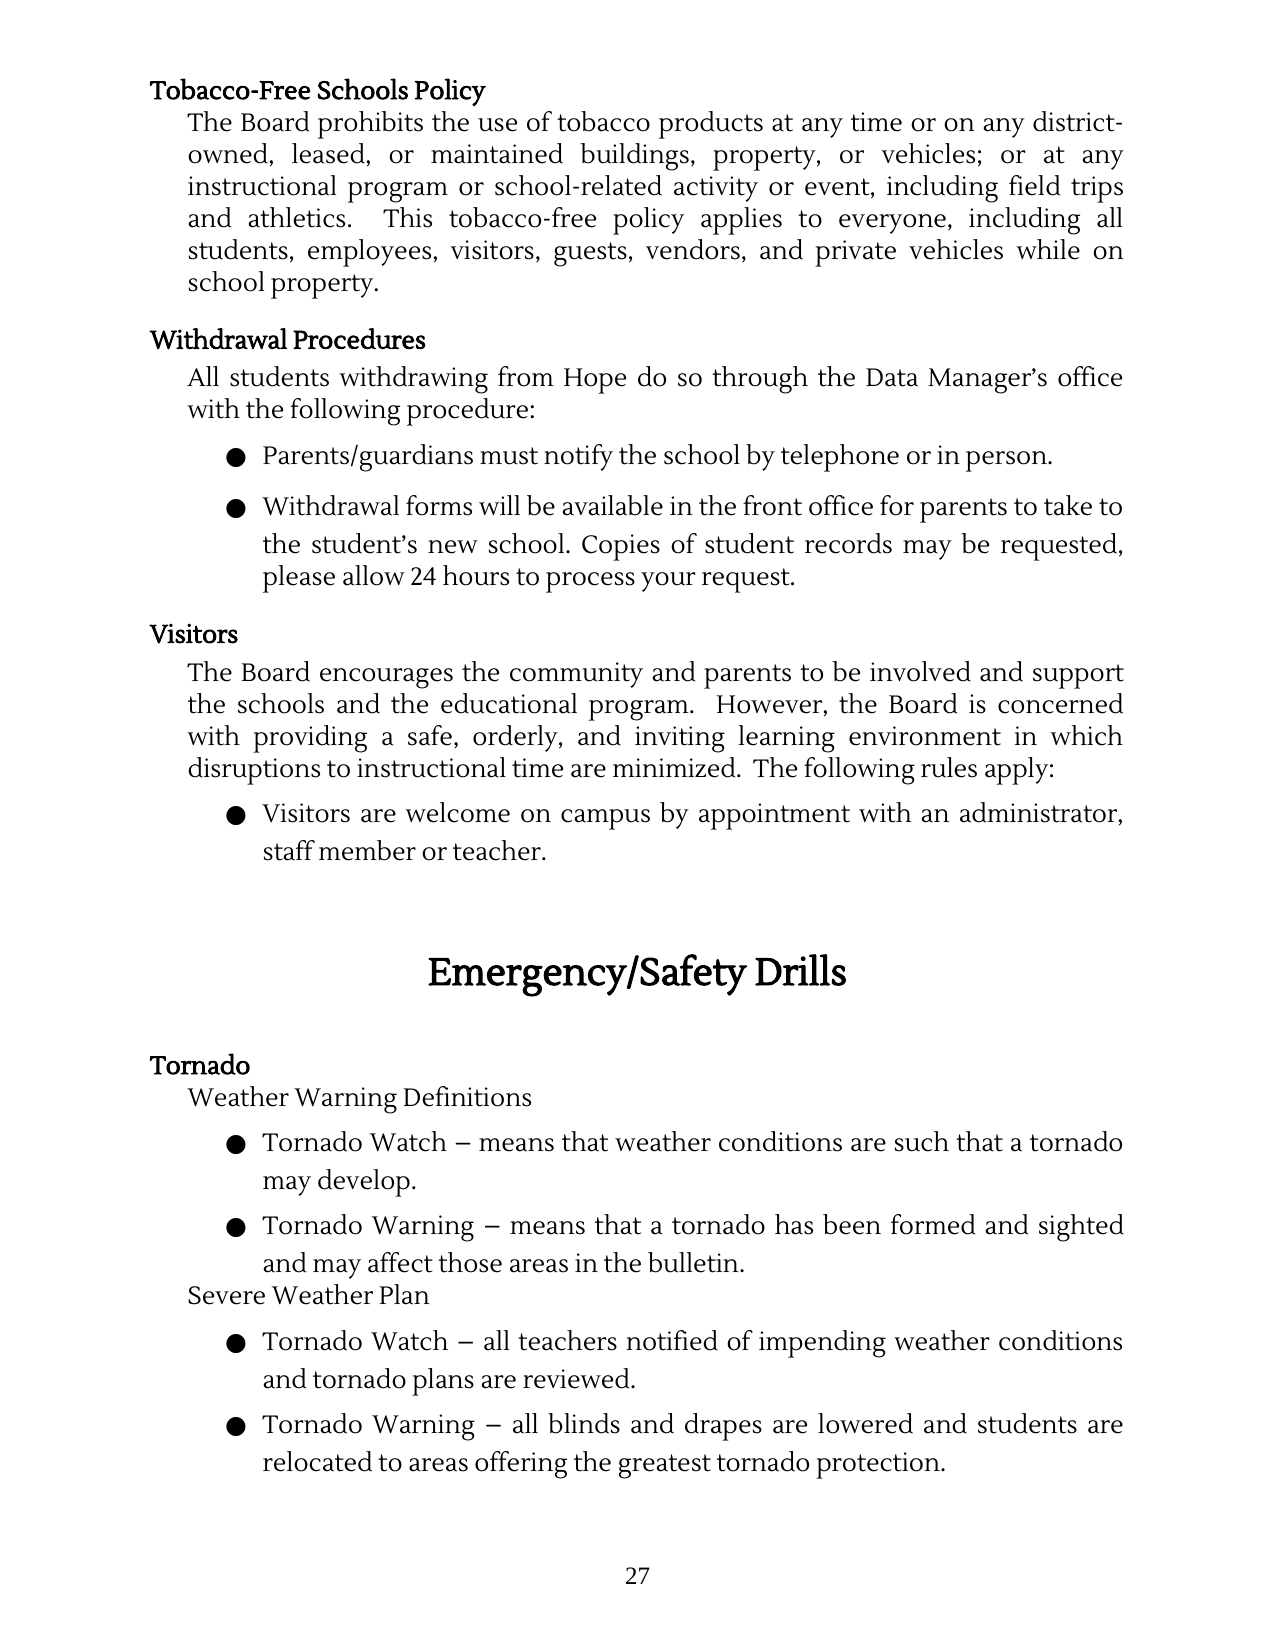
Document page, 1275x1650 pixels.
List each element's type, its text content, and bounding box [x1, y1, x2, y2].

subtitle Tobacco-Free Schools Policy [150, 75, 1125, 107]
text Severe Weather Plan [187, 1281, 1125, 1313]
text Weather Warning Definitions [187, 1082, 1125, 1114]
list Withdrawal forms will be available in the front office for parents to take to the student’s new school. Copies of student records may be requested, please allow 24 hours to process your request. [225, 478, 1125, 594]
subtitle Withdrawal Procedures [150, 324, 1125, 357]
text Emergency/Safety Drills [150, 949, 1125, 997]
list Tornado Warning – means that a tornado has been formed and sighted and may affect those areas in the bulletin. [225, 1197, 1125, 1281]
list Visitors are welcome on campus by appointment with an administrator, staff member or teacher. [225, 785, 1125, 869]
list Parents/guardians must notify the school by telephone or in person. [225, 427, 1125, 478]
list Tornado Watch – all teachers notified of impending weather conditions and tornado plans are reviewed. [225, 1313, 1125, 1396]
text All students withdrawing from Hope do so through the Data Manager’s office with the following procedure: [187, 363, 1125, 427]
subtitle The Board prohibits the use of tobacco products at any time or on any district-owned, leased, or maintained buildings, property, or vehicles; or at any instructional program or school-related activity or event, including field trips and athletics. This tobacco-free policy applies to everyone, including all students, employees, visitors, guests, vendors, and private vehicles while on school property. [187, 107, 1125, 299]
subtitle Visitors [150, 619, 1125, 651]
text The Board encourages the community and parents to be involved and support the schools and the educational program. However, the Board is concerned with providing a safe, orderly, and inviting learning environment in which disruptions to instructional time are minimized. The following rules apply: [187, 657, 1125, 785]
list Tornado Watch – means that weather conditions are such that a tornado may develop. [225, 1114, 1125, 1197]
list Tornado Warning – all blinds and drapes are lowered and students are relocated to areas offering the greatest tornado protection. [225, 1396, 1125, 1479]
subtitle Tornado [150, 1050, 1125, 1082]
